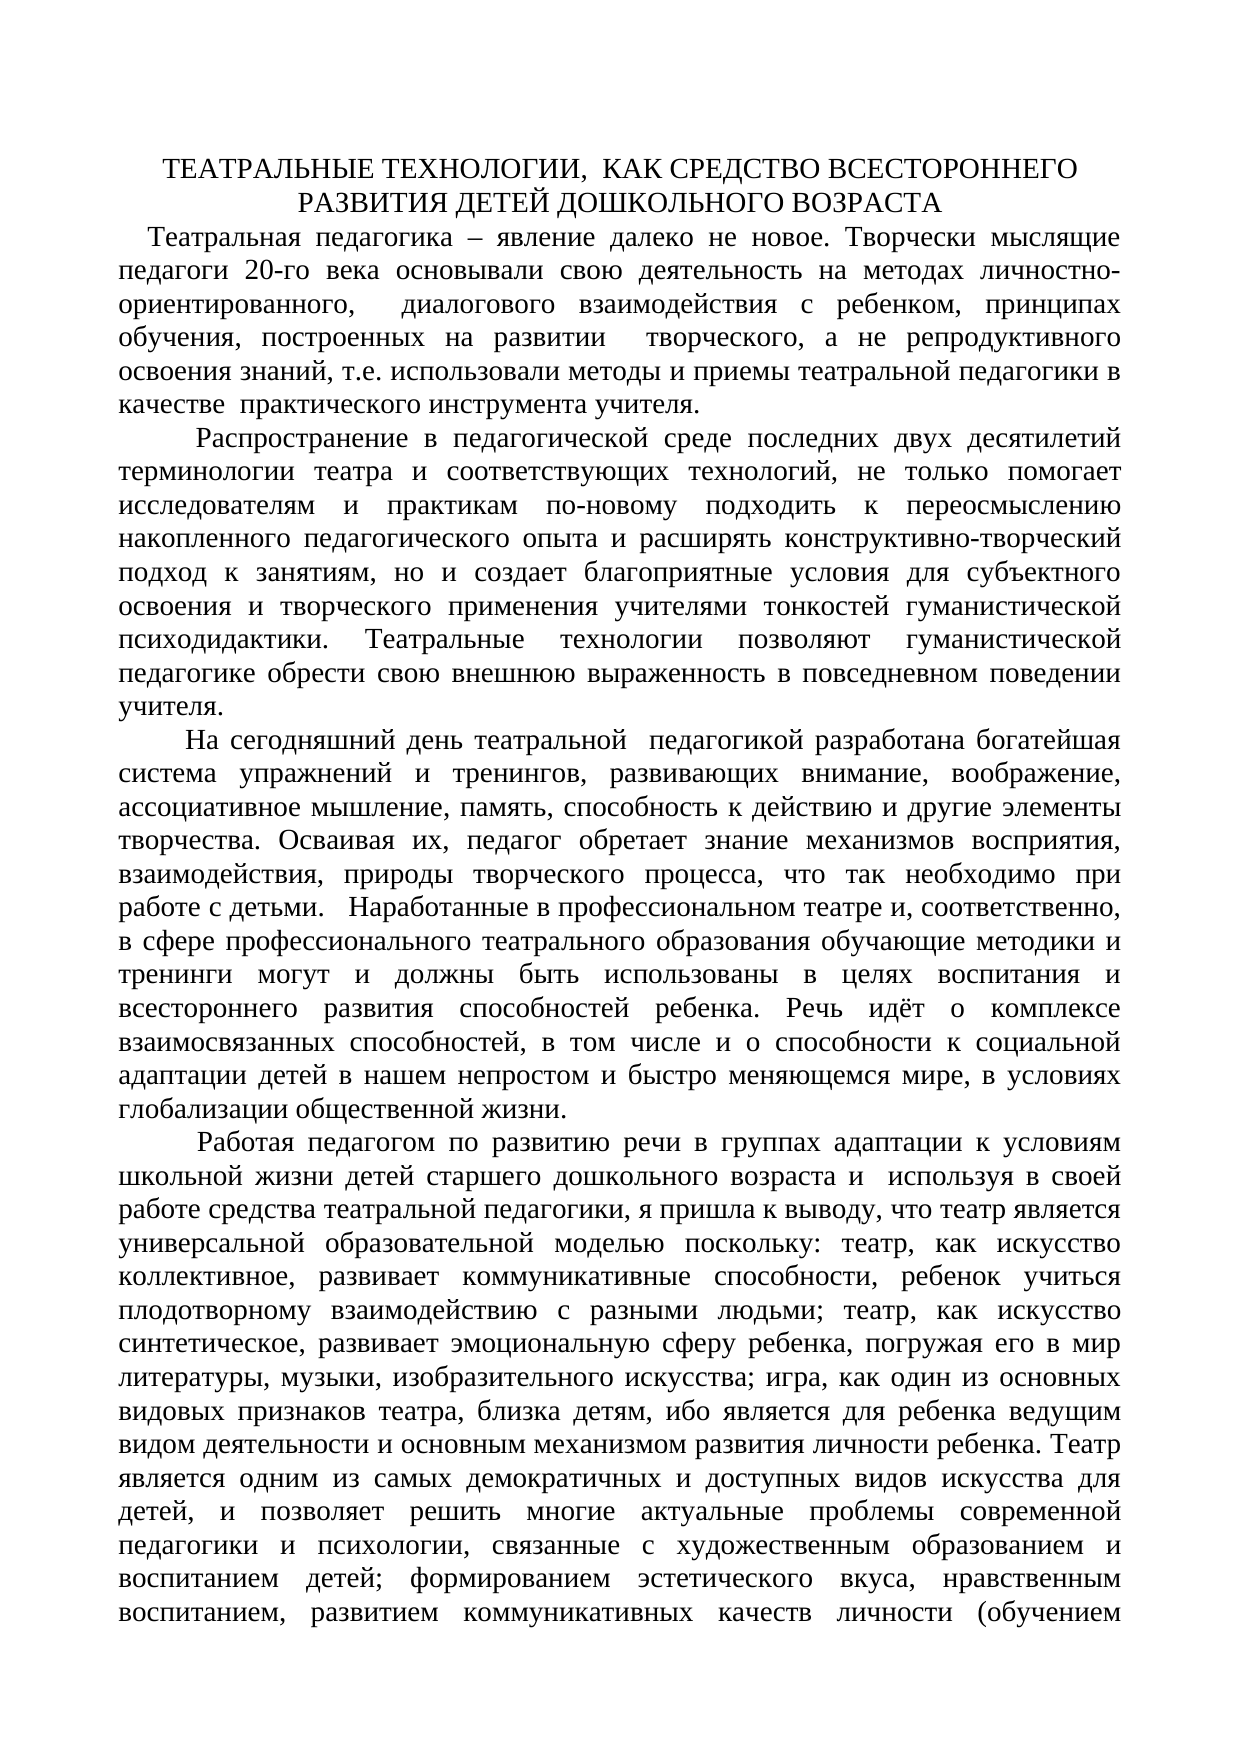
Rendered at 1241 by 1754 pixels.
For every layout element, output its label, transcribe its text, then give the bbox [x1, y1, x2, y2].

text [118, 1124, 1122, 1627]
text На сегодняшний день театральной педагогикой разработана богатейшая система упражнений и тренингов, развивающих внимание, воображение, ассоциативное мышление, память, способность к действию и другие элементы творчества. Осваивая их, педагог обретает знание механизмов восприятия, взаимодействия, природы творческого процесса, что так необходимо при работе с детьми. Наработанные в профессиональном театре и, соответственно, в сфере профессионального театрального образования обучающие методики и тренинги могут и должны быть использованы в целях воспитания и всестороннего развития способностей ребенка. Речь идёт о комплексе взаимосвязанных способностей, в том числе и о способности к социальной адаптации детей в нашем непростом и быстро меняющемся мире, в условиях глобализации общественной жизни. [118, 722, 1122, 1124]
text Театральная педагогика – явление далеко не новое. Творчески мыслящие педагоги 20-го века основывали свою деятельность на методах личностно-ориентированного, диалогового взаимодействия с ребенком, принципах обучения, построенных на развитии творческого, а не репродуктивного освоения знаний, т.е. использовали методы и приемы театральной педагогики в качестве практического инструмента учителя. [118, 219, 1122, 420]
text Распространение в педагогической среде последних двух десятилетий терминологии театра и соответствующих технологий, не только помогает исследователям и практикам по-новому подходить к переосмыслению накопленного педагогического опыта и расширять конструктивно-творческий подход к занятиям, но и создает благоприятные условия для субъектного освоения и творческого применения учителями тонкостей гуманистической психодидактики. Театральные технологии позволяют гуманистической педагогике обрести свою внешнюю выраженность в повседневном поведении учителя. [118, 420, 1122, 722]
text ТЕАТРАЛЬНЫЕ ТЕХНОЛОГИИ, КАК СРЕДСТВО ВСЕСТОРОННЕГО РАЗВИТИЯ ДЕТЕЙ ДОШКОЛЬНОГО ВОЗРАСТА [118, 152, 1122, 219]
